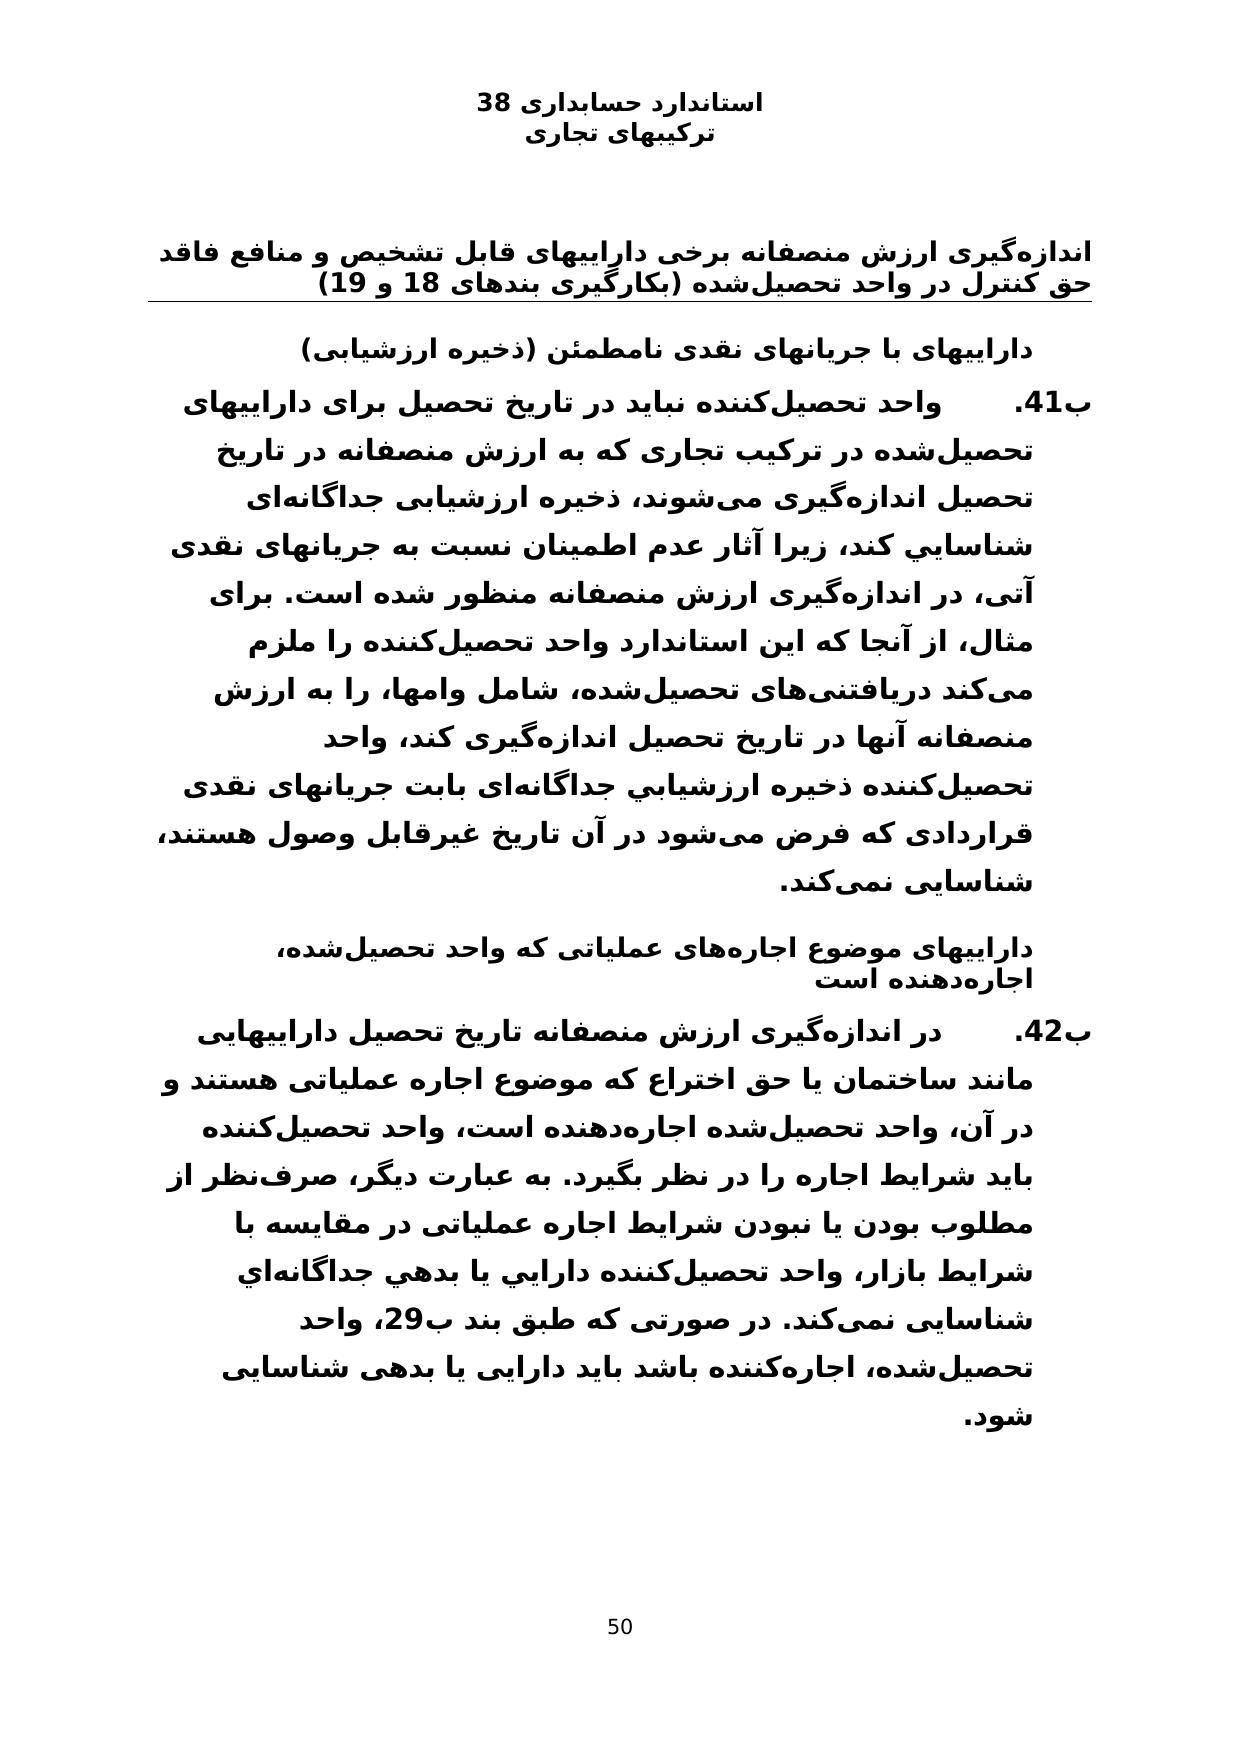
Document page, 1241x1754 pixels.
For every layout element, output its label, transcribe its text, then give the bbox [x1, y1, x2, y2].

text ب41. واحد تحصیل‌کننده نباید در تاریخ تحصیل برای داراییهای تحصیل‌شده در ترکیب تجاری که به ارزش منصفانه در تاریخ تحصیل اندازه‌گیری می‌شوند، ذخیره ارزشيابی جداگانه‌‌ای شناسايي كند، زیرا آثار عدم اطمینان نسبت به جریانهای نقدی آتی، در اندازه‌گیری ارزش منصفانه منظور شده است. برای مثال، از آنجا که این استاندارد واحد تحصیل‌کننده را ملزم می‌کند دریافتنی‌های تحصیل‌شده، شامل وامها، را به ارزش منصفانه آنها در تاریخ تحصیل اندازه‌گیری كند، واحد تحصیل‌کننده ذخیره ارزشيابي جداگانه‌ای بابت جریانهای نقدی قراردادی که فرض می‌‌شود در آن تاریخ غیرقابل وصول هستند، شناسایی نمی‌کند. [148, 374, 1092, 901]
text ب42. در اندازه‌گیری ارزش منصفانه تاریخ تحصیل داراییهایی مانند ساختمان یا حق اختراع که موضوع اجاره عملیاتی هستند و در آن، واحد تحصیل‌شده اجاره‌دهنده است، واحد تحصیل‌کننده باید شرایط اجاره را در نظر بگیرد. به عبارت دیگر، صرف‌نظر از مطلوب بودن یا نبودن شرایط اجاره عملیاتی در مقایسه با شرایط بازار، واحد تحصيل‌كننده دارايي يا بدهي جداگانه‌اي شناسایی نمی‌کند. در صورتی که طبق بند ب29، واحد تحصیل‌شده، اجاره‌کننده باشد باید دارایی یا بدهی شناسایی شود. [148, 1003, 1092, 1435]
text داراییهای با جریانهای نقدی نامطمئن (ذخیره ارزشیابی) [148, 334, 1034, 365]
text داراییهای موضوع اجاره‌های عملیاتی که واحد تحصیل‌شده، اجاره‌دهنده است [148, 932, 1034, 995]
text اندازه‌گیری ارزش منصفانه برخی داراییهای قابل تشخیص و منافع فاقد حق کنترل در واحد تحصیل‌شده (بکارگیری بندهای 18 و 19) [148, 236, 1092, 301]
